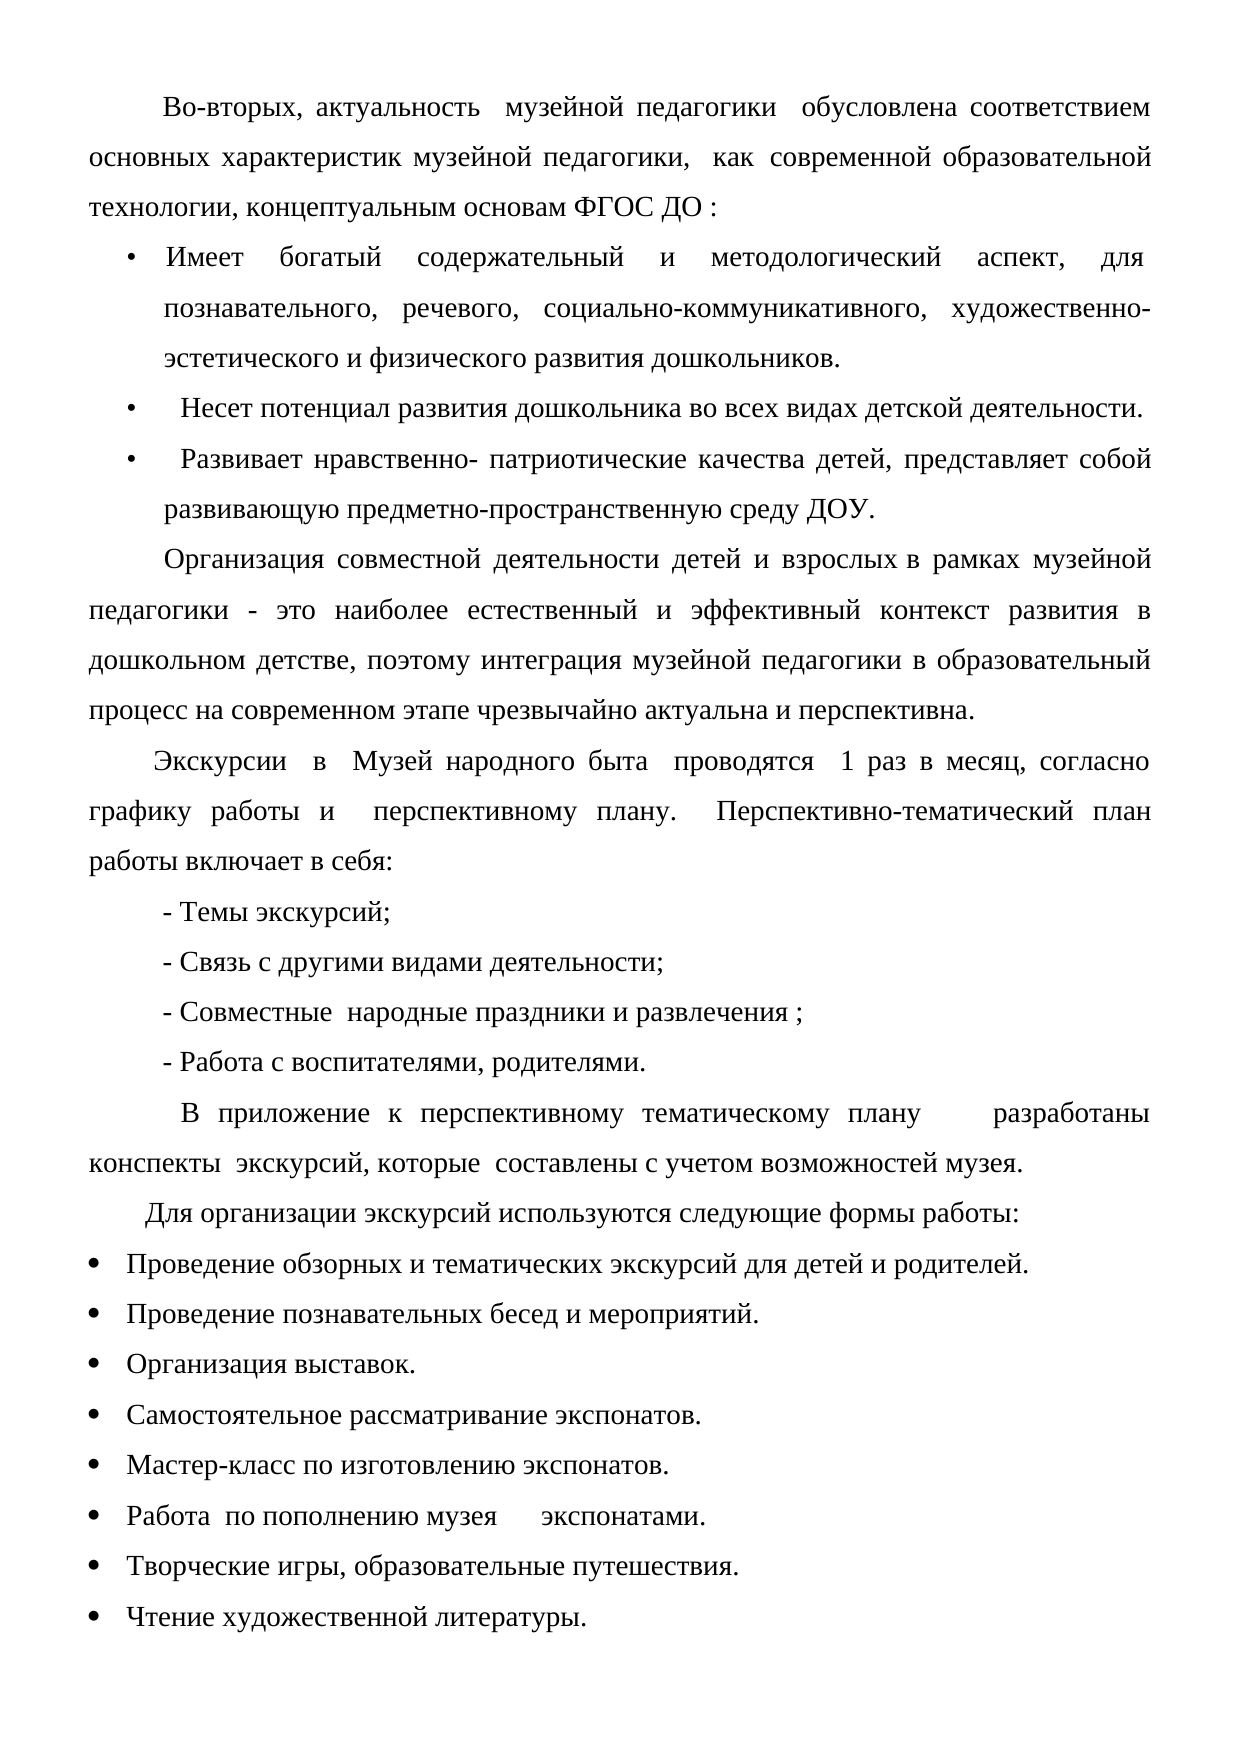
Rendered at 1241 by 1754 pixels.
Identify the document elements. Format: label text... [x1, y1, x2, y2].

text • Имеет богатый содержательный и методологический аспект, для познавательного, речевого, социально-коммуникативного, художественно-эстетического и физического развития дошкольников. [126, 239, 1152, 374]
text В приложение к перспективному тематическому плану разработаны конспекты экскурсий, которые составлены с учетом возможностей музея. [89, 1095, 1152, 1179]
list Творческие игры, образовательные путешествия. [89, 1548, 1152, 1582]
list Проведение обзорных и тематических экскурсий для детей и родителей. [89, 1246, 1151, 1279]
text Для организации экскурсий используются следующие формы работы: [89, 1196, 1151, 1229]
text • Развивает нравственно- патриотические качества детей, представляет собой развивающую предметно-пространственную среду ДОУ. [126, 441, 1152, 525]
text - Связь с другими видами деятельности; [89, 944, 1152, 977]
list Организация выставок. [89, 1347, 1151, 1380]
text Организация совместной деятельности детей и взрослых в рамках музейной педагогики - это наиболее естественный и эффективный контекст развития в дошкольном детстве, поэтому интеграция музейной педагогики в образовательный процесс на современном этапе чрезвычайно актуальна и перспективна. [89, 541, 1152, 726]
text - Работа с воспитателями, родителями. [89, 1044, 1152, 1078]
list Самостоятельное рассматривание экспонатов. [89, 1397, 1152, 1431]
text Экскурсии в Музей народного быта проводятся 1 раз в месяц, согласно графику работы и перспективному плану. Перспективно-тематический план работы включает в себя: [89, 743, 1152, 877]
list Мастер-класс по изготовлению экспонатов. [89, 1447, 1152, 1481]
list Работа по пополнению музея экспонатами. [89, 1498, 1152, 1532]
list Чтение художественной литературы. [89, 1599, 1152, 1632]
text Во-вторых, актуальность музейной педагогики обусловлена соответствием основных характеристик музейной педагогики, как современной образовательной технологии, концептуальным основам ФГОС ДО : [89, 89, 1152, 223]
text • Несет потенциал развития дошкольника во всех видах детской деятельности. [126, 391, 1152, 424]
text - Темы экскурсий; [89, 894, 1152, 927]
text - Совместные народные праздники и развлечения ; [89, 994, 1152, 1028]
list Проведение познавательных бесед и мероприятий. [89, 1296, 1151, 1330]
